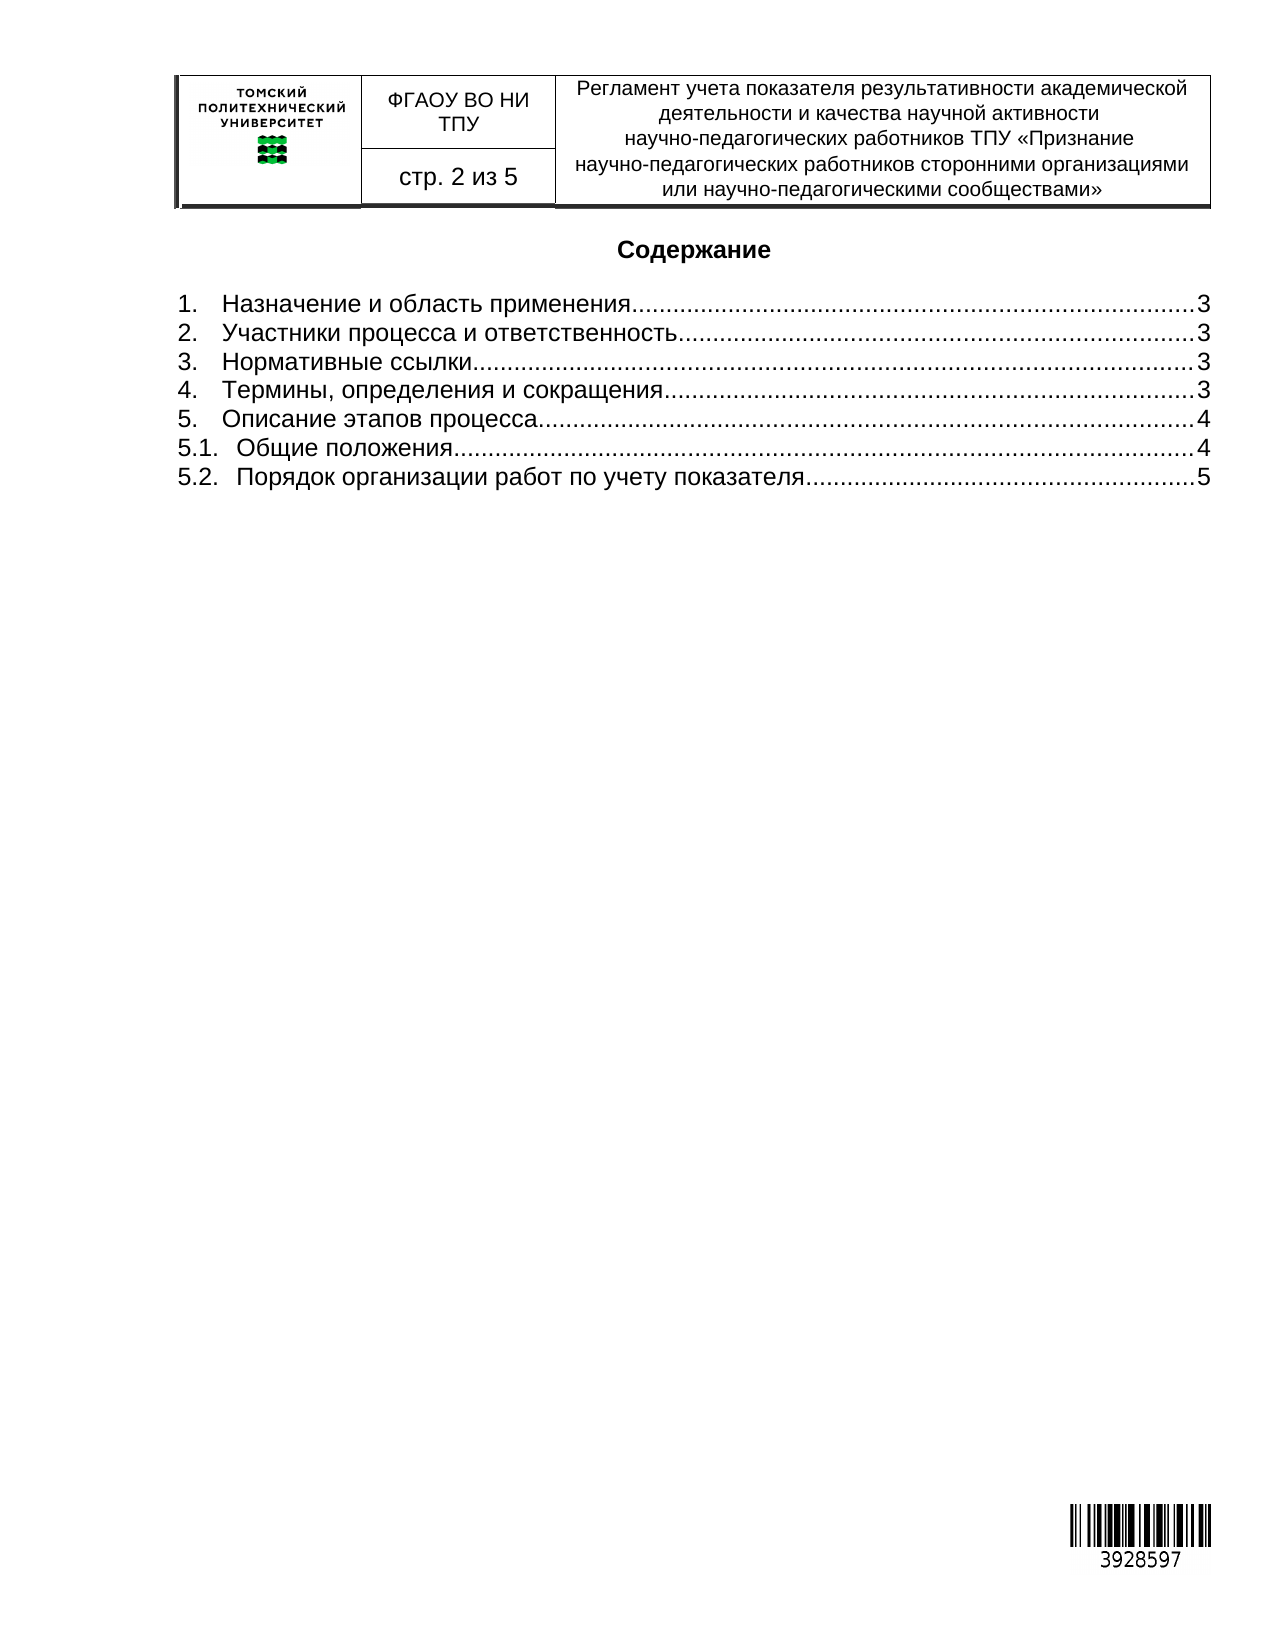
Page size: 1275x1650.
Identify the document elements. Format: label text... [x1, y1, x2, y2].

text Содержание [177, 236, 1211, 264]
picture [188, 82, 350, 166]
picture [1070, 1504, 1211, 1575]
